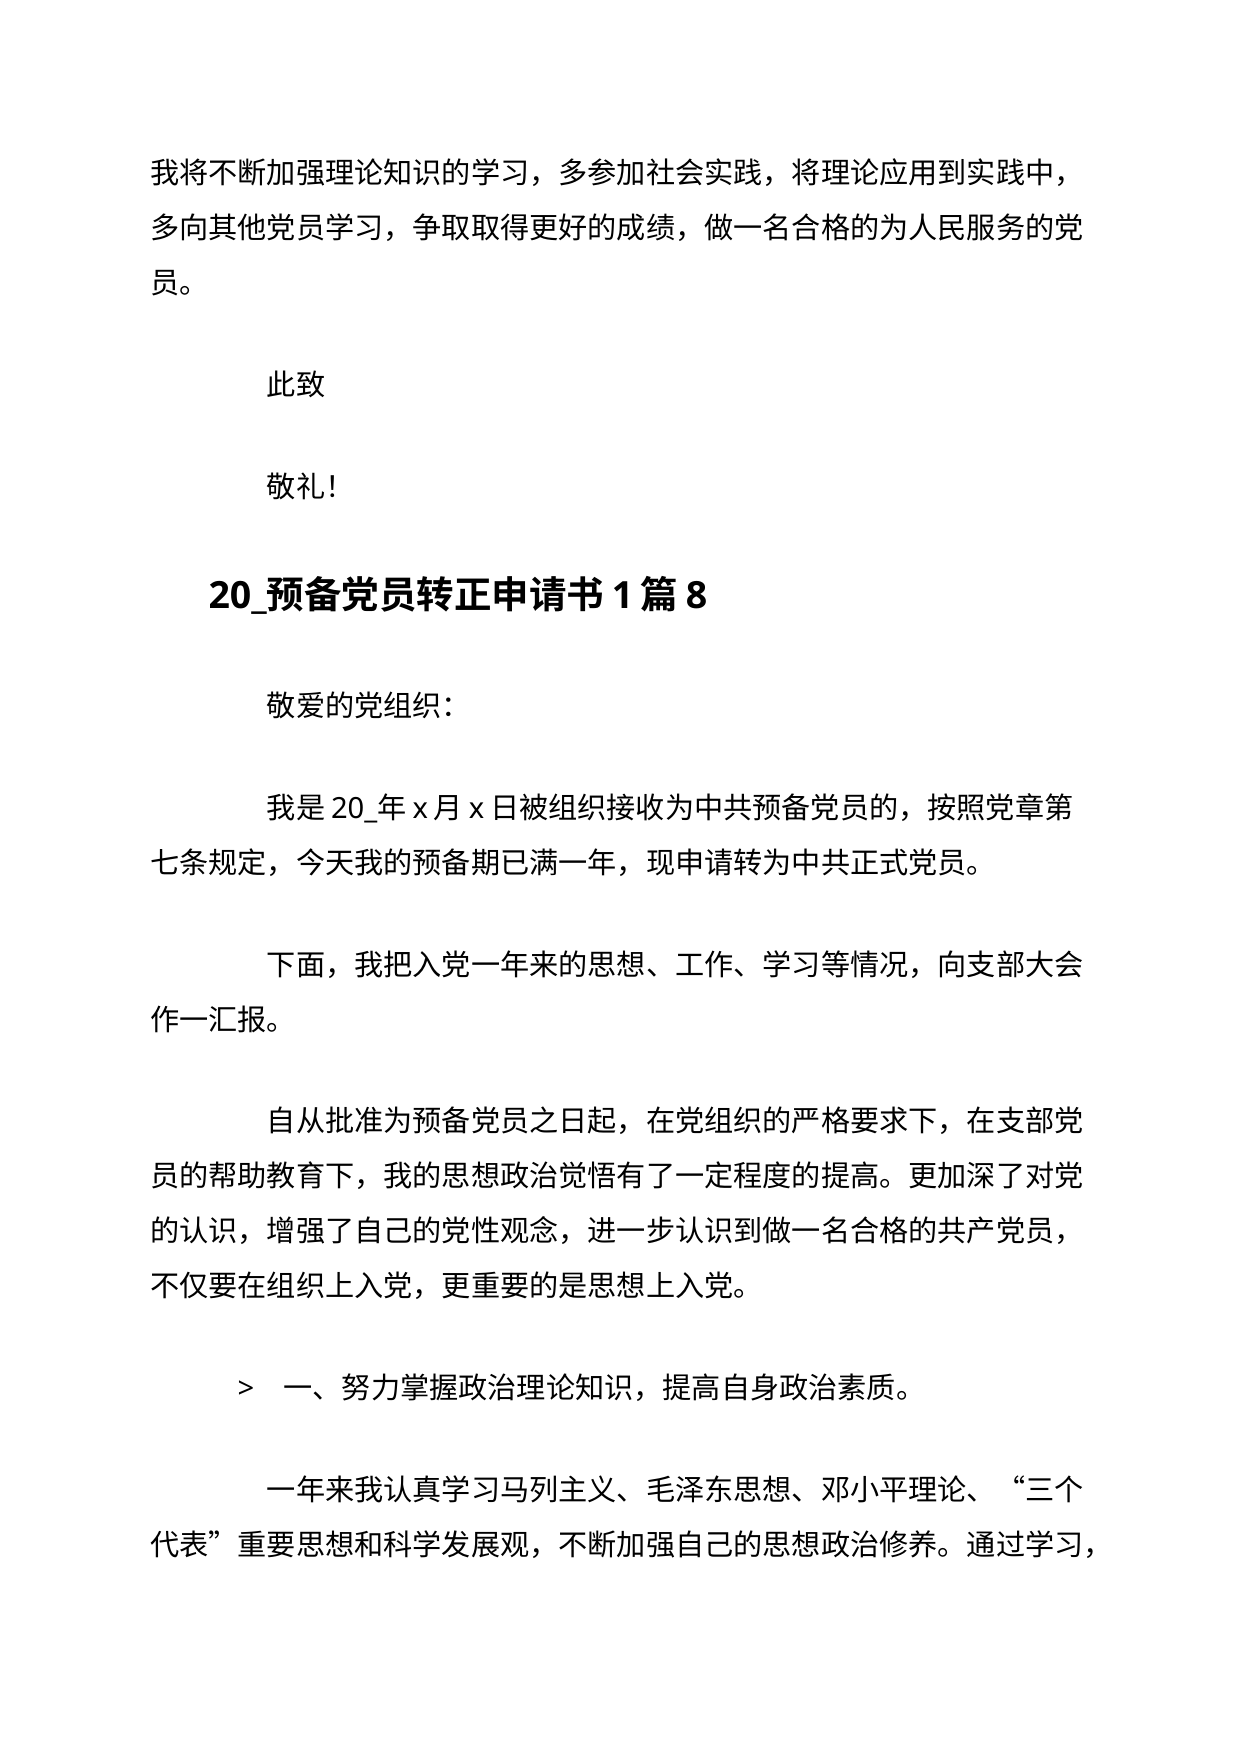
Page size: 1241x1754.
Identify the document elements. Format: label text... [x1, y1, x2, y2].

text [150, 1466, 1090, 1563]
text 我是20_年x月x日被组织接收为中共预备党员的，按照党章第七条规定，今天我的预备期已满一年，现申请转为中共正式党员。 [150, 784, 1090, 882]
text 敬礼！ [150, 463, 1090, 506]
text 下面，我把入党一年来的思想、工作、学习等情况，向支部大会作一汇报。 [150, 941, 1090, 1038]
text 20_预备党员转正申请书1篇8 [150, 565, 1090, 619]
text 此致 [150, 362, 1090, 404]
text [150, 150, 1090, 302]
text > 一、努力掌握政治理论知识，提高自身政治素质。 [150, 1364, 1090, 1407]
text 敬爱的党组织： [150, 683, 1090, 725]
text 自从批准为预备党员之日起，在党组织的严格要求下，在支部党员的帮助教育下，我的思想政治觉悟有了一定程度的提高。更加深了对党的认识，增强了自己的党性观念，进一步认识到做一名合格的共产党员，不仅要在组织上入党，更重要的是思想上入党。 [150, 1098, 1090, 1305]
